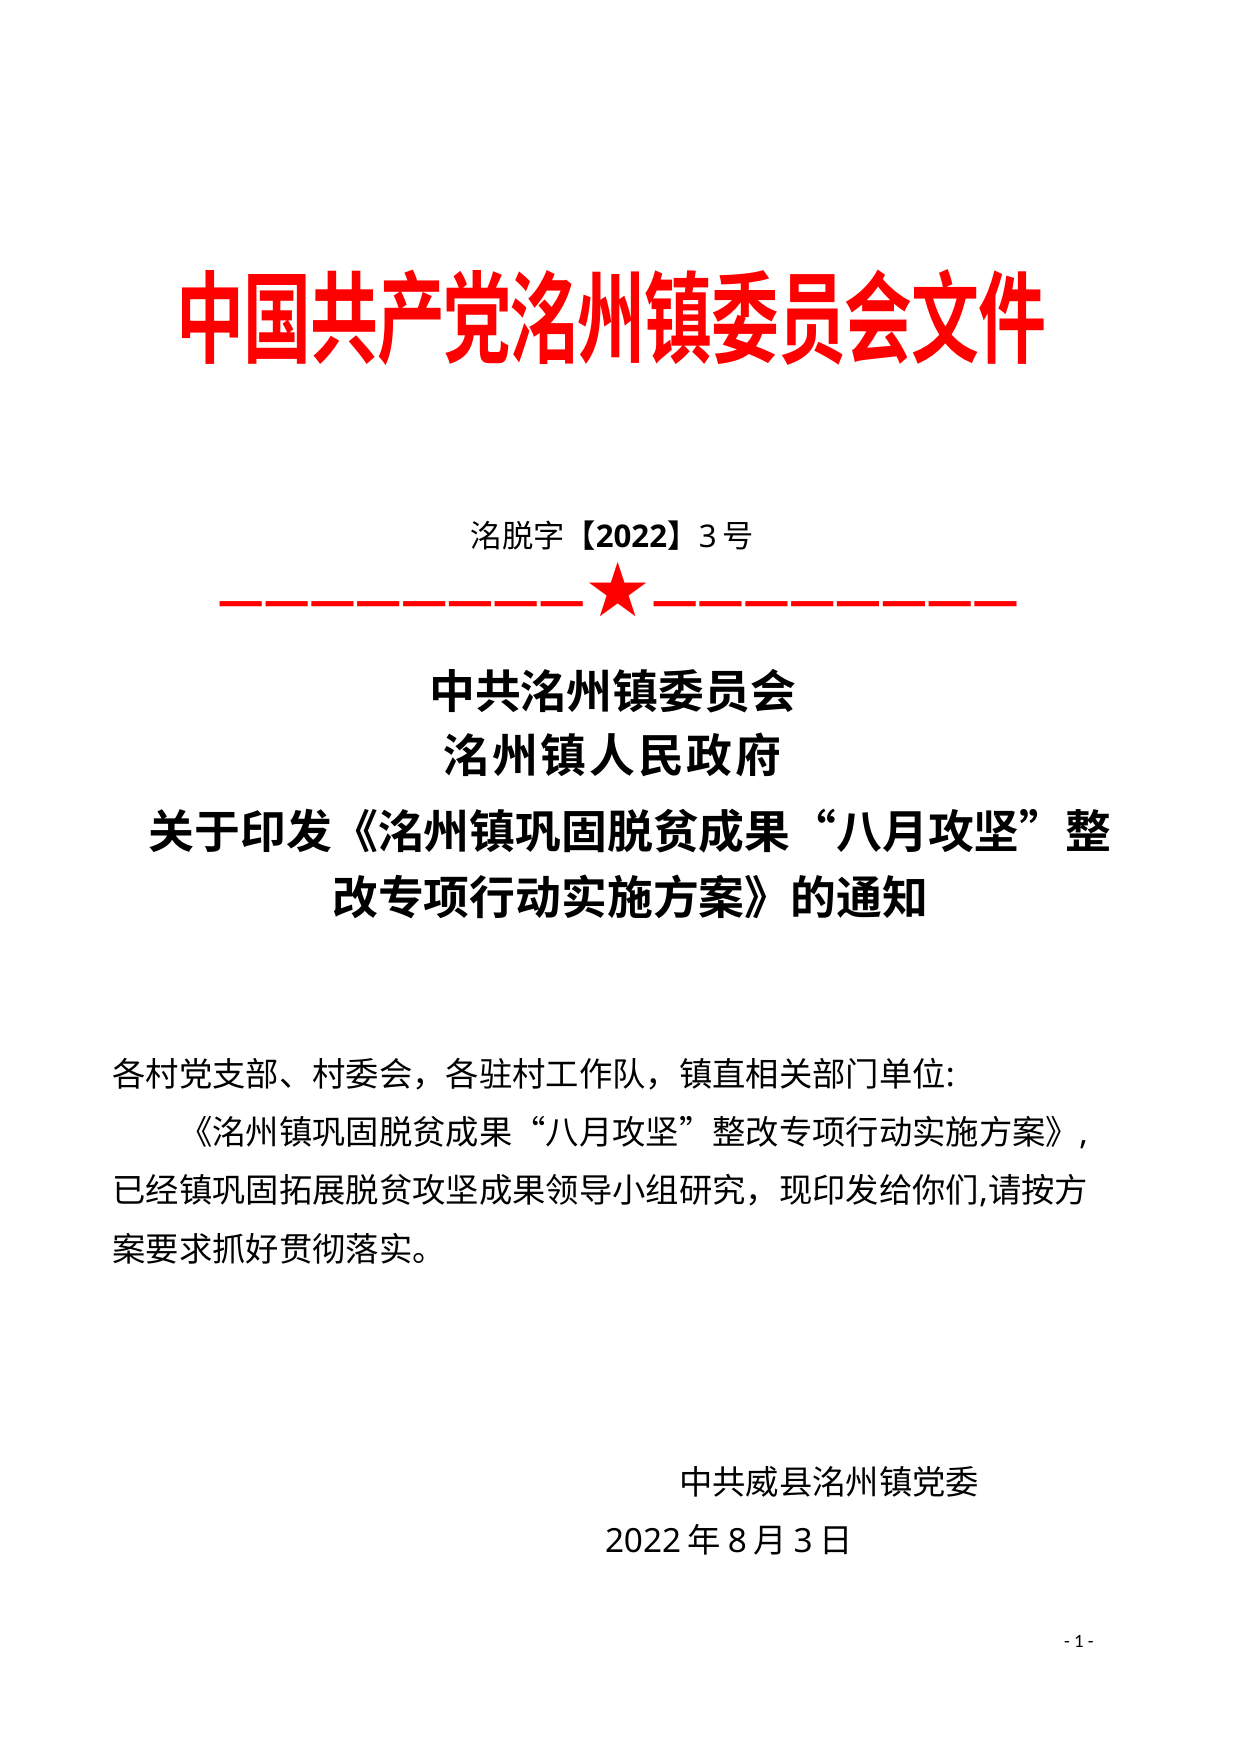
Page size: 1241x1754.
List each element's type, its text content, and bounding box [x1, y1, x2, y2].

text 洺脱字【2022】3号 [112, 493, 1112, 562]
text 中共洺州镇委员会 [112, 656, 1112, 722]
text 《洺州镇巩固脱贫成果“八月攻坚”整改专项行动实施方案》,已经镇巩固拓展脱贫攻坚成果领导小组研究，现印发给你们,请按方案要求抓好贯彻落实。 [112, 1098, 1112, 1273]
text ————————★———————— [112, 562, 1123, 630]
text 中共威县洺州镇党委 [112, 1448, 1112, 1506]
text 洺州镇人民政府 [112, 722, 1112, 785]
text 各村党支部、村委会，各驻村工作队，镇直相关部门单位: [112, 1039, 1112, 1098]
text 关于印发《洺州镇巩固脱贫成果“八月攻坚”整改专项行动实施方案》的通知 [148, 796, 1112, 927]
text 中国共产党洺州镇委员会文件 [112, 264, 1112, 378]
text 2022年8月3日 [112, 1506, 1112, 1564]
